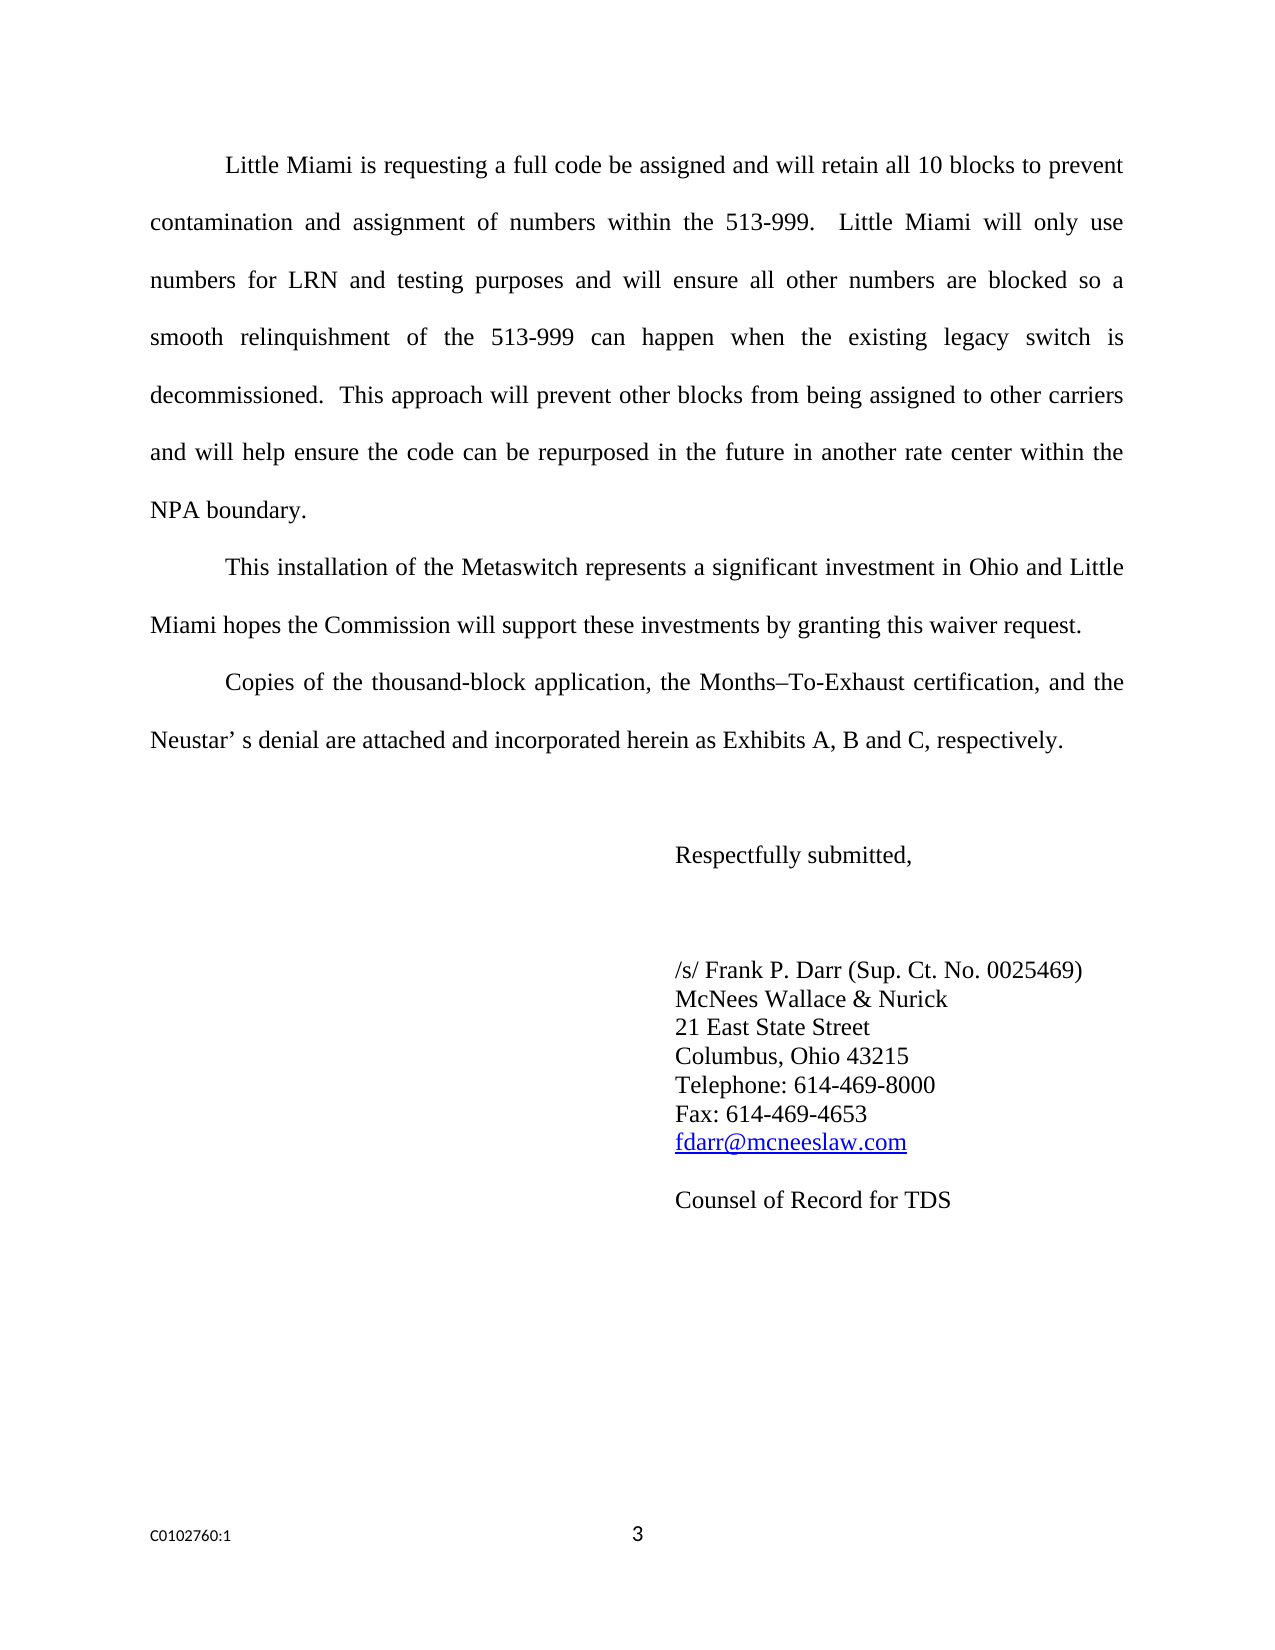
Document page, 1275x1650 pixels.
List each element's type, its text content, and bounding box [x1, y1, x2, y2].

text fdarr@mcneeslaw.com [675, 1127, 1125, 1156]
text Fax: 614-469-4653 [675, 1099, 1125, 1127]
text McNees Wallace & Nurick [675, 984, 1125, 1012]
text Telephone: 614-469-8000 [675, 1070, 1125, 1099]
text Columbus, Ohio 43215 [675, 1041, 1125, 1070]
text This installation of the Metaswitch represents a significant investment in Ohio and Little Miami hopes the Commission will support these investments by granting this waiver request. [150, 552, 1125, 639]
text Copies of the thousand-block application, the Months–To-Exhaust certification, and the Neustar’ s denial are attached and incorporated herein as Exhibits A, B and C, respectively. [150, 667, 1125, 754]
text /s/ Frank P. Darr (Sup. Ct. No. 0025469) [675, 955, 1125, 984]
text Little Miami is requesting a full code be assigned and will retain all 10 blocks to prevent contamination and assignment of numbers within the 513-999. Little Miami will only use numbers for LRN and testing purposes and will ensure all other numbers are blocked so a smooth relinquishment of the 513-999 can happen when the existing legacy switch is decommissioned. This approach will prevent other blocks from being assigned to other carriers and will help ensure the code can be repurposed in the future in another rate center within the NPA boundary. [150, 150, 1125, 524]
text 21 East State Street [675, 1012, 1125, 1041]
text Counsel of Record for TDS [675, 1185, 1125, 1214]
text Respectfully submitted, [675, 840, 1125, 869]
